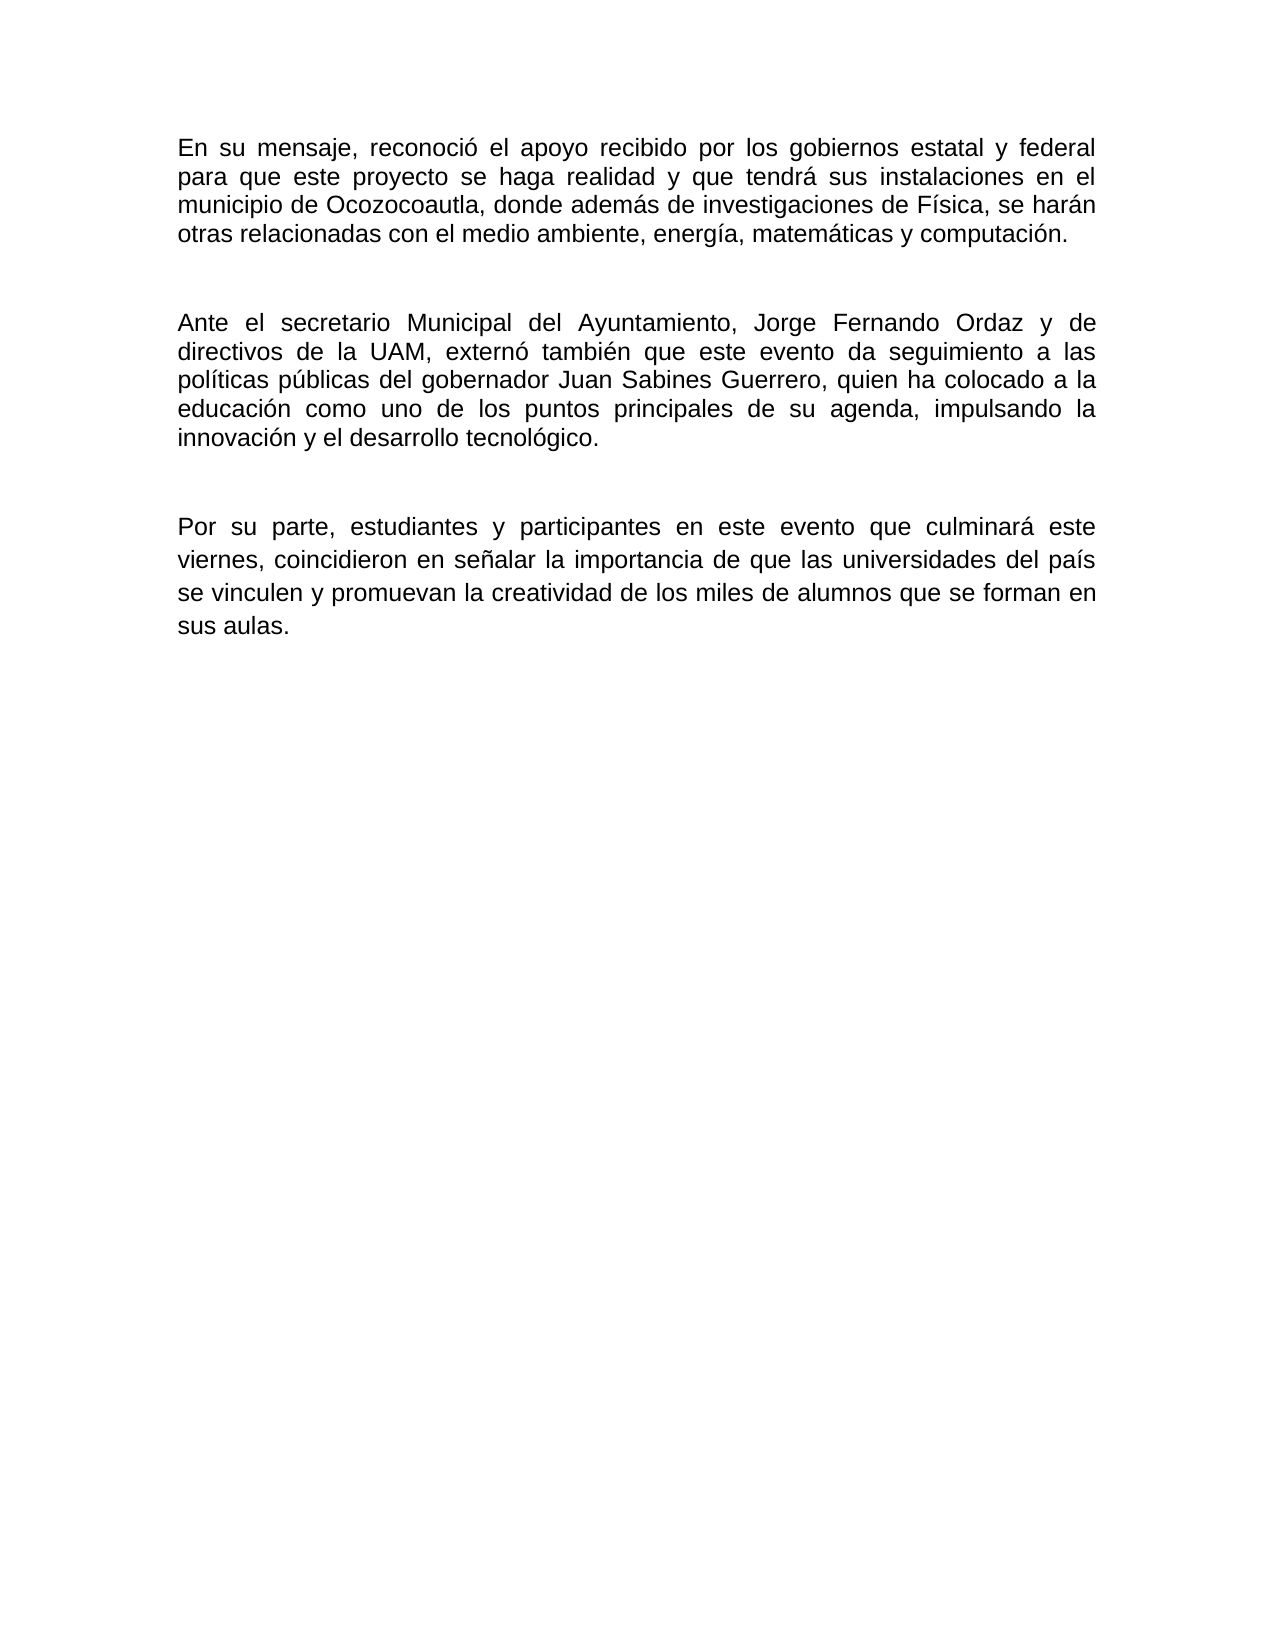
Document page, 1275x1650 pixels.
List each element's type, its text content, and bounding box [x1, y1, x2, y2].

text Ante el secretario Municipal del Ayuntamiento, Jorge Fernando Ordaz y de directivos de la UAM, externó también que este evento da seguimiento a las políticas públicas del gobernador Juan Sabines Guerrero, quien ha colocado a la educación como uno de los puntos principales de su agenda, impulsando la innovación y el desarrollo tecnológico. [177, 308, 1098, 452]
text En su mensaje, reconoció el apoyo recibido por los gobiernos estatal y federal para que este proyecto se haga realidad y que tendrá sus instalaciones en el municipio de Ocozocoautla, donde además de investigaciones de Física, se harán otras relacionadas con el medio ambiente, energía, matemáticas y computación. [177, 133, 1098, 248]
text Por su parte, estudiantes y participantes en este evento que culminará este viernes, coincidieron en señalar la importancia de que las universidades del país se vinculen y promuevan la creatividad de los miles de alumnos que se forman en sus aulas. [177, 512, 1098, 639]
